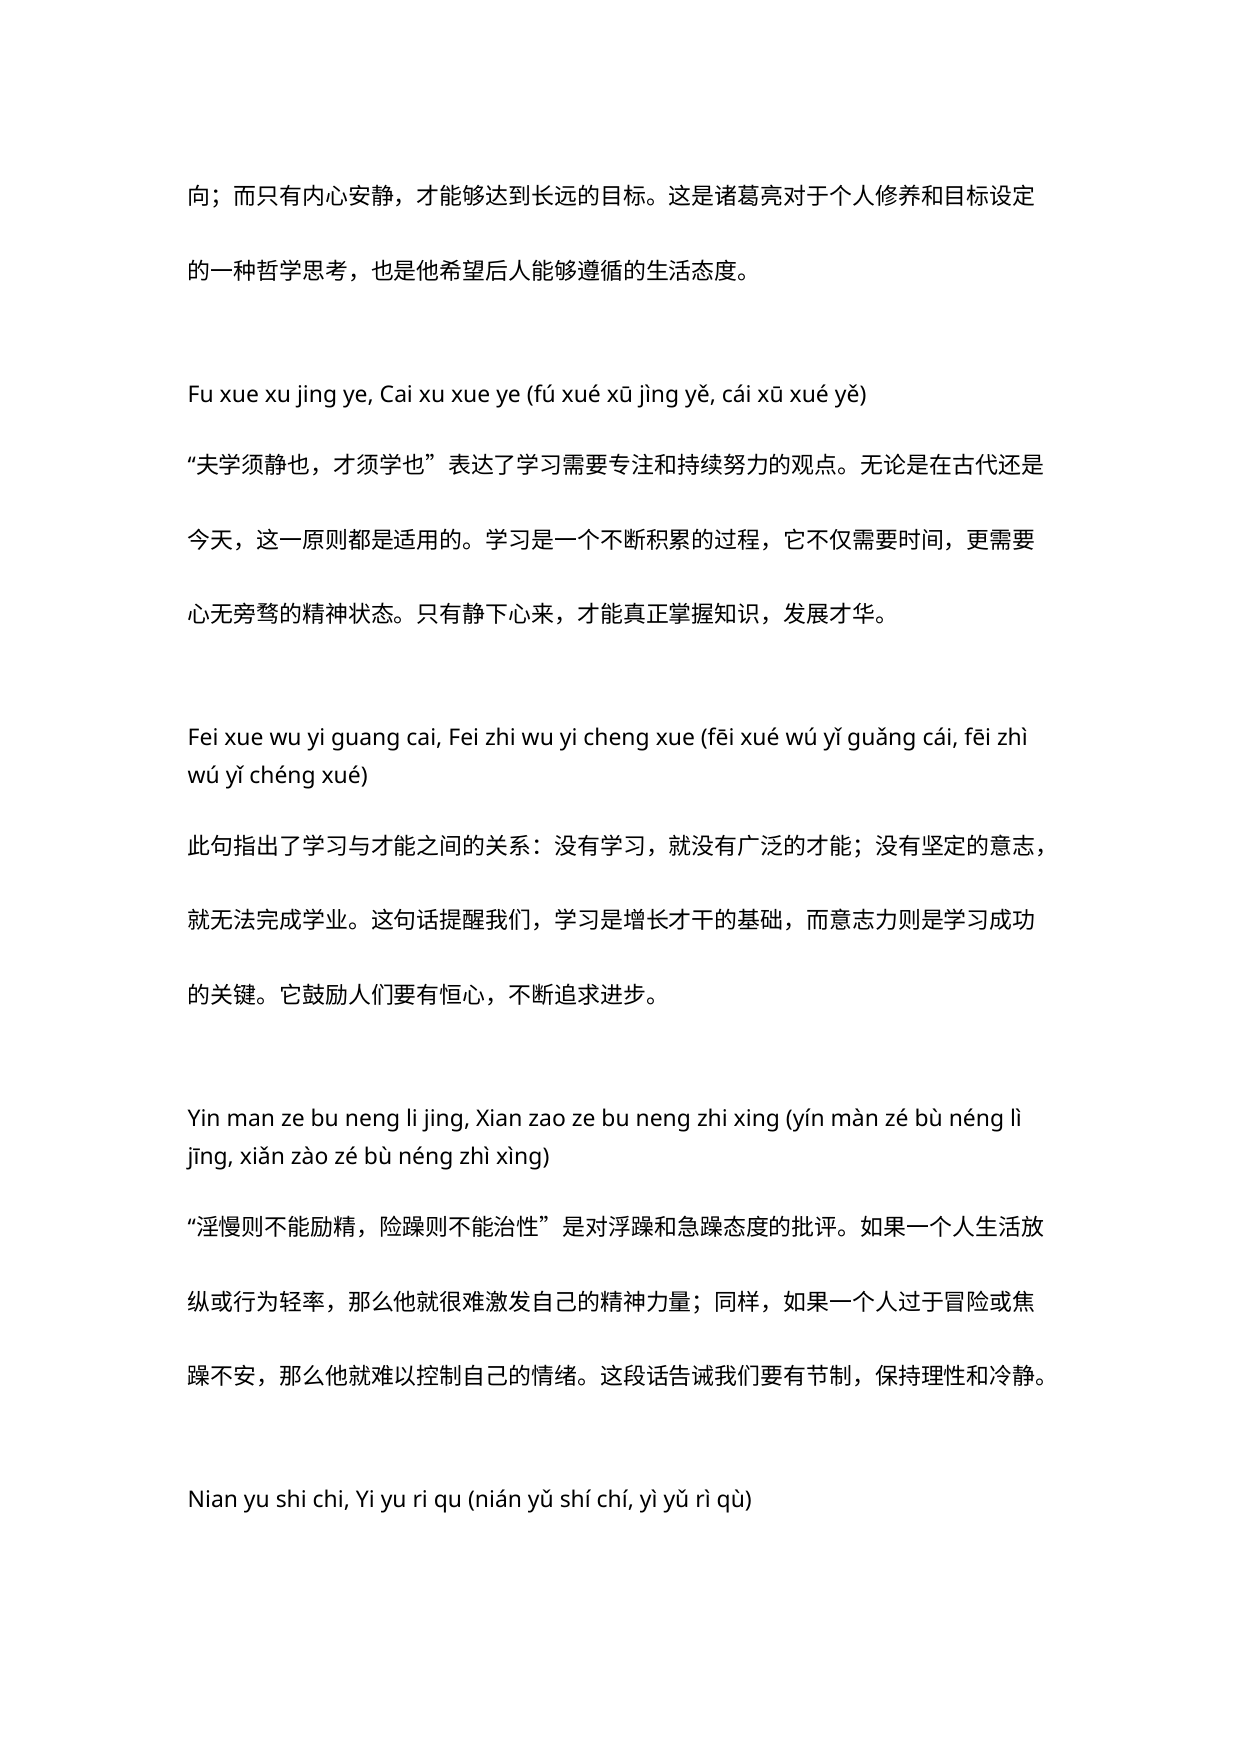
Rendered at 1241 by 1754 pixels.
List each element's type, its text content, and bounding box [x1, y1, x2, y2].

text “淫慢则不能励精，险躁则不能治性”是对浮躁和急躁态度的批评。如果一个人生活放纵或行为轻率，那么他就很难激发自己的精神力量；同样，如果一个人过于冒险或焦躁不安，那么他就难以控制自己的情绪。这段话告诫我们要有节制，保持理性和冷静。 [187, 1193, 1053, 1407]
text Yin man ze bu neng li jing, Xian zao ze bu neng zhi xing (yín màn zé bù néng lì jīng, xiǎn zào zé bù néng zhì xìng) [187, 1102, 1053, 1171]
text “夫学须静也，才须学也”表达了学习需要专注和持续努力的观点。无论是在古代还是今天，这一原则都是适用的。学习是一个不断积累的过程，它不仅需要时间，更需要心无旁骛的精神状态。只有静下心来，才能真正掌握知识，发展才华。 [187, 431, 1053, 645]
text 此句指出了学习与才能之间的关系：没有学习，就没有广泛的才能；没有坚定的意志，就无法完成学业。这句话提醒我们，学习是增长才干的基础，而意志力则是学习成功的关键。它鼓励人们要有恒心，不断追求进步。 [187, 812, 1053, 1026]
text Fei xue wu yi guang cai, Fei zhi wu yi cheng xue (fēi xué wú yǐ guǎng cái, fēi zhì wú yǐ chéng xué) [187, 721, 1053, 791]
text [187, 162, 1053, 302]
text Nian yu shi chi, Yi yu ri qu (nián yǔ shí chí, yì yǔ rì qù) [187, 1483, 1053, 1515]
text Fu xue xu jing ye, Cai xu xue ye (fú xué xū jìng yě, cái xū xué yě) [187, 377, 1053, 409]
